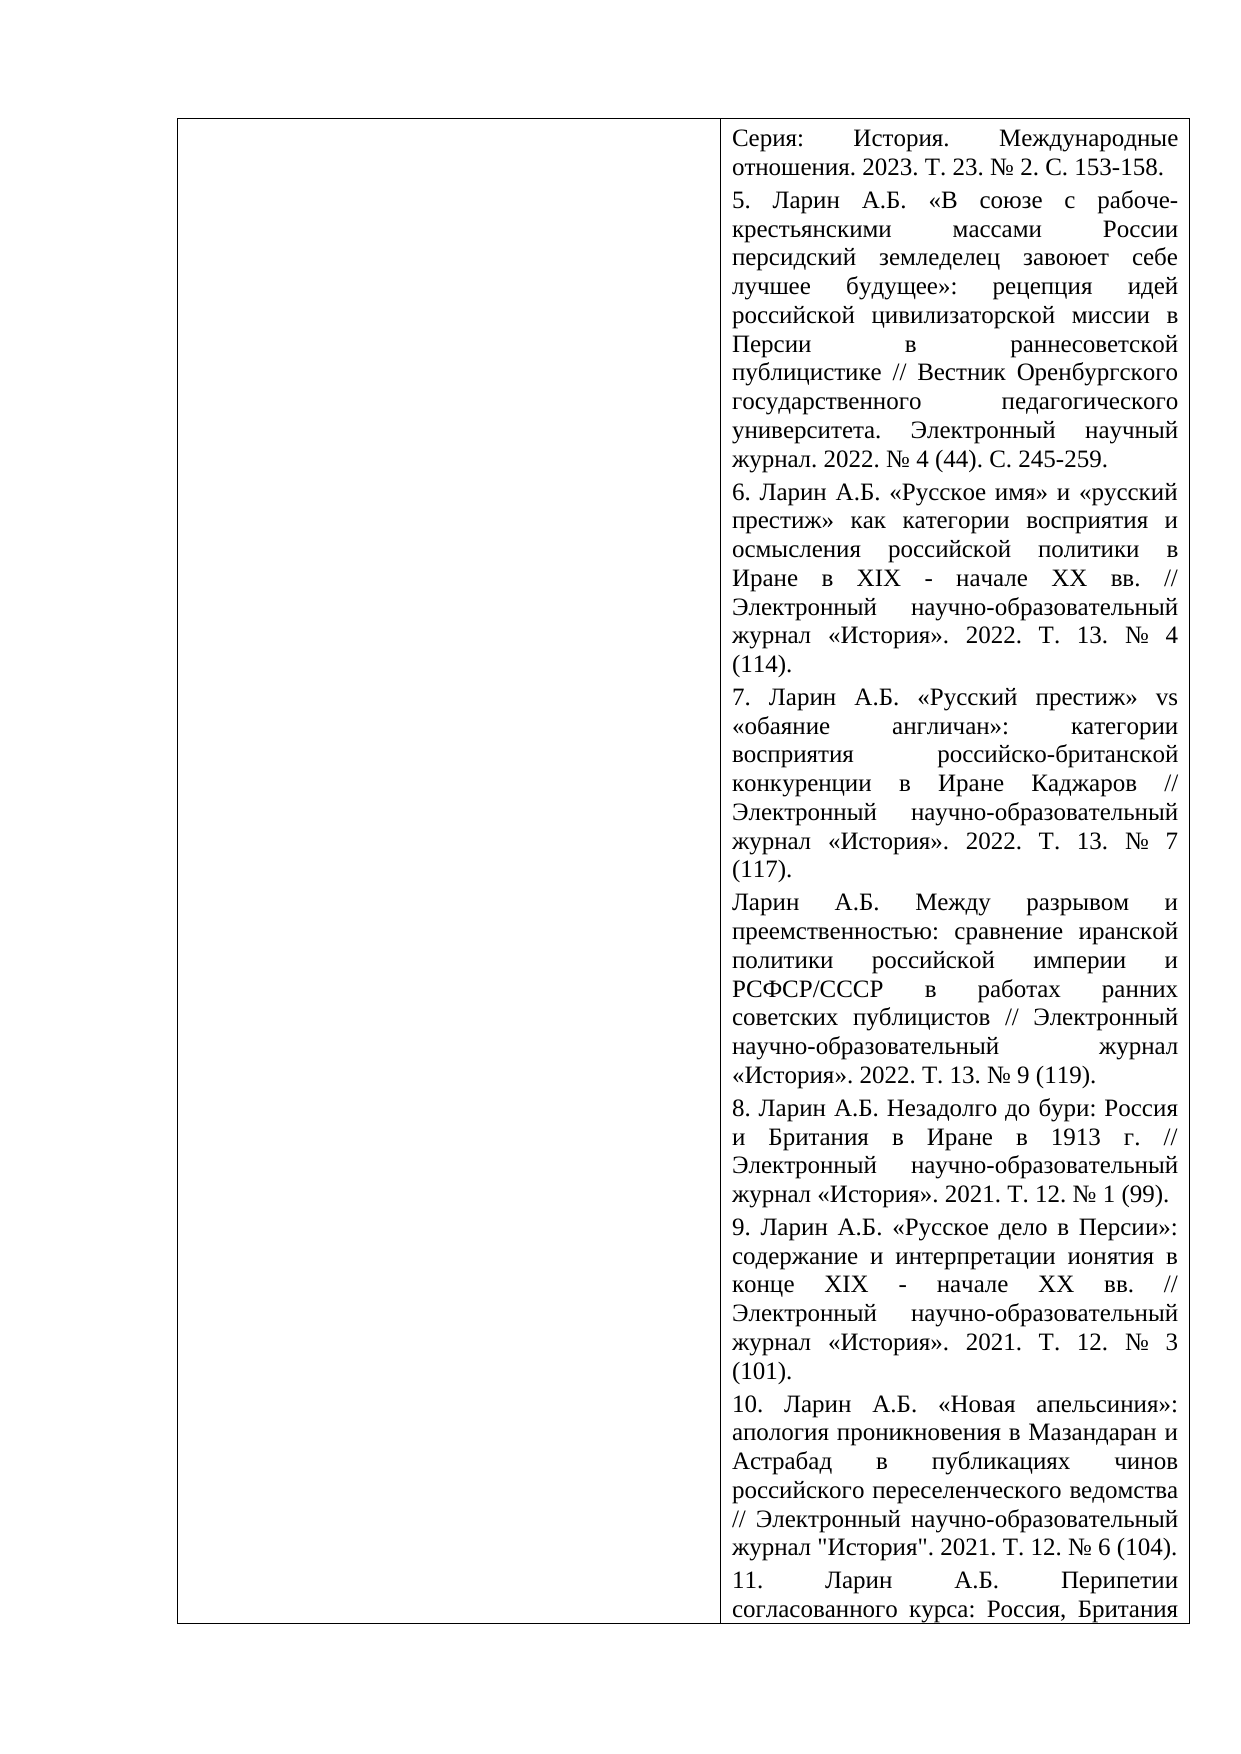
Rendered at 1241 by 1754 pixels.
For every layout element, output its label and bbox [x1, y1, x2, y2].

table_cell [178, 119, 720, 1623]
table_cell [721, 119, 1189, 1623]
